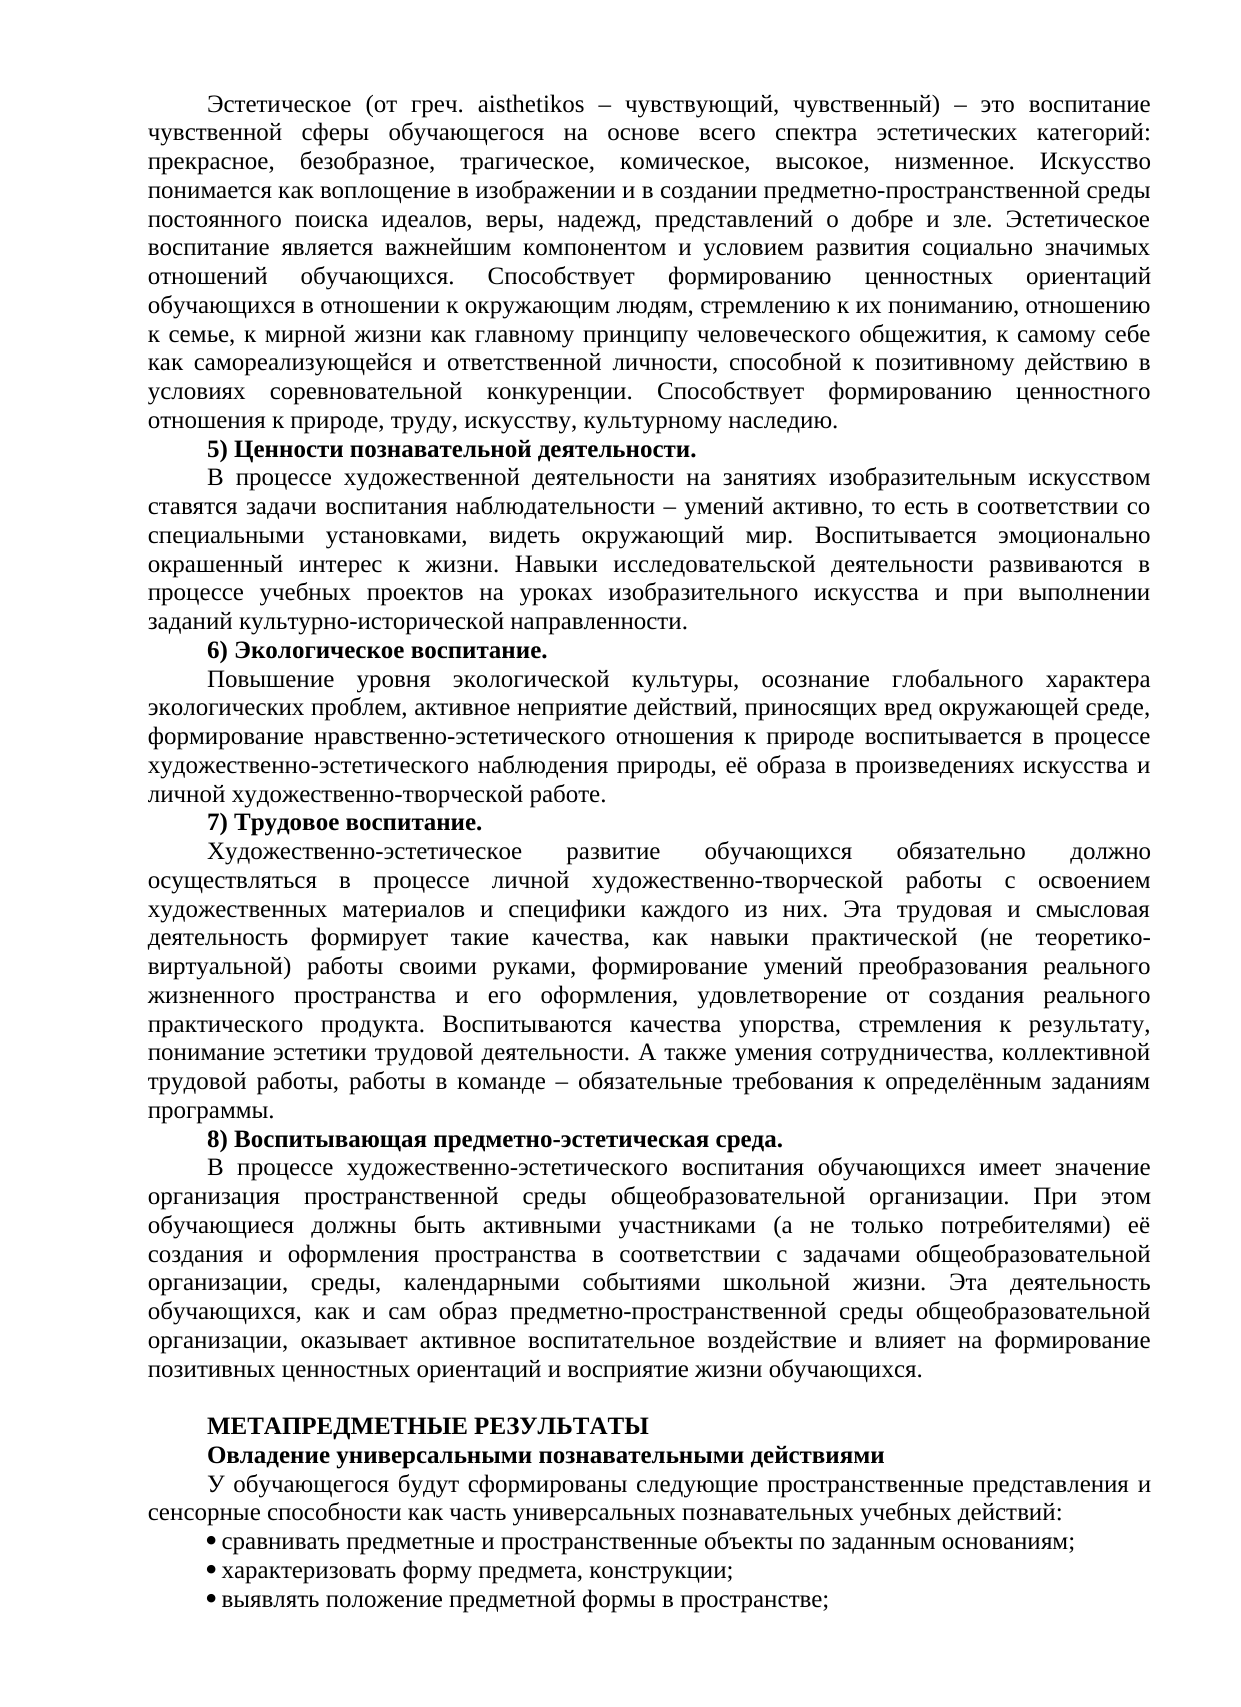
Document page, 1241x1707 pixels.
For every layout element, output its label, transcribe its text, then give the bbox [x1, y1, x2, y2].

list характеризовать форму предмета, конструкции; [148, 1555, 1152, 1584]
text Эстетическое (от греч. aisthetikos – чувствующий, чувственный) – это воспитание чувственной сферы обучающегося на основе всего спектра эстетических категорий: прекрасное, безобразное, трагическое, комическое, высокое, низменное. Искусство понимается как воплощение в изображении и в создании предметно-пространственной среды постоянного поиска идеалов, веры, надежд, представлений о добре и зле. Эстетическое воспитание является важнейшим компонентом и условием развития социально значимых отношений обучающихся. Способствует формированию ценностных ориентаций обучающихся в отношении к окружающим людям, стремлению к их пониманию, отношению к семье, к мирной жизни как главному принципу человеческого общежития, к самому себе как самореализующейся и ответственной личности, способной к позитивному действию в условиях соревновательной конкуренции. Способствует формированию ценностного отношения к природе, труду, искусству, культурному наследию. [148, 89, 1152, 434]
text Овладение универсальными познавательными действиями [148, 1440, 1152, 1469]
text В процессе художественно-эстетического воспитания обучающихся имеет значение организация пространственной среды общеобразовательной организации. При этом обучающиеся должны быть активными участниками (а не только потребителями) её создания и оформления пространства в соответствии с задачами общеобразовательной организации, среды, календарными событиями школьной жизни. Эта деятельность обучающихся, как и сам образ предметно-пространственной среды общеобразовательной организации, оказывает активное воспитательное воздействие и влияет на формирование позитивных ценностных ориентаций и восприятие жизни обучающихся. [148, 1152, 1152, 1382]
text МЕТАПРЕДМЕТНЫЕ РЕЗУЛЬТАТЫ [148, 1411, 1152, 1440]
text Художественно-эстетическое развитие обучающихся обязательно должно осуществляться в процессе личной художественно-творческой работы с освоением художественных материалов и специфики каждого из них. Эта трудовая и смысловая деятельность формирует такие качества, как навыки практической (не теоретико-виртуальной) работы своими руками, формирование умений преобразования реального жизненного пространства и его оформления, удовлетворение от создания реального практического продукта. Воспитываются качества упорства, стремления к результату, понимание эстетики трудовой деятельности. А также умения сотрудничества, коллективной трудовой работы, работы в команде – обязательные требования к определённым заданиям программы. [148, 836, 1152, 1124]
text 6) Экологическое воспитание. [148, 635, 1152, 664]
text 8) Воспитывающая предметно-эстетическая среда. [148, 1124, 1152, 1152]
text В процессе художественной деятельности на занятиях изобразительным искусством ставятся задачи воспитания наблюдательности – умений активно, то есть в соответствии со специальными установками, видеть окружающий мир. Воспитывается эмоционально окрашенный интерес к жизни. Навыки исследовательской деятельности развиваются в процессе учебных проектов на уроках изобразительного искусства и при выполнении заданий культурно-исторической направленности. [148, 462, 1152, 635]
text 7) Трудовое воспитание. [148, 807, 1152, 836]
text Повышение уровня экологической культуры, осознание глобального характера экологических проблем, активное неприятие действий, приносящих вред окружающей среде, формирование нравственно-эстетического отношения к природе воспитывается в процессе художественно-эстетического наблюдения природы, её образа в произведениях искусства и личной художественно-творческой работе. [148, 664, 1152, 807]
text У обучающегося будут сформированы следующие пространственные представления и сенсорные способности как часть универсальных познавательных учебных действий: [148, 1469, 1152, 1526]
text 5) Ценности познавательной деятельности. [148, 434, 1152, 462]
list сравнивать предметные и пространственные объекты по заданным основаниям; [148, 1526, 1152, 1555]
list выявлять положение предметной формы в пространстве; [148, 1584, 1152, 1612]
